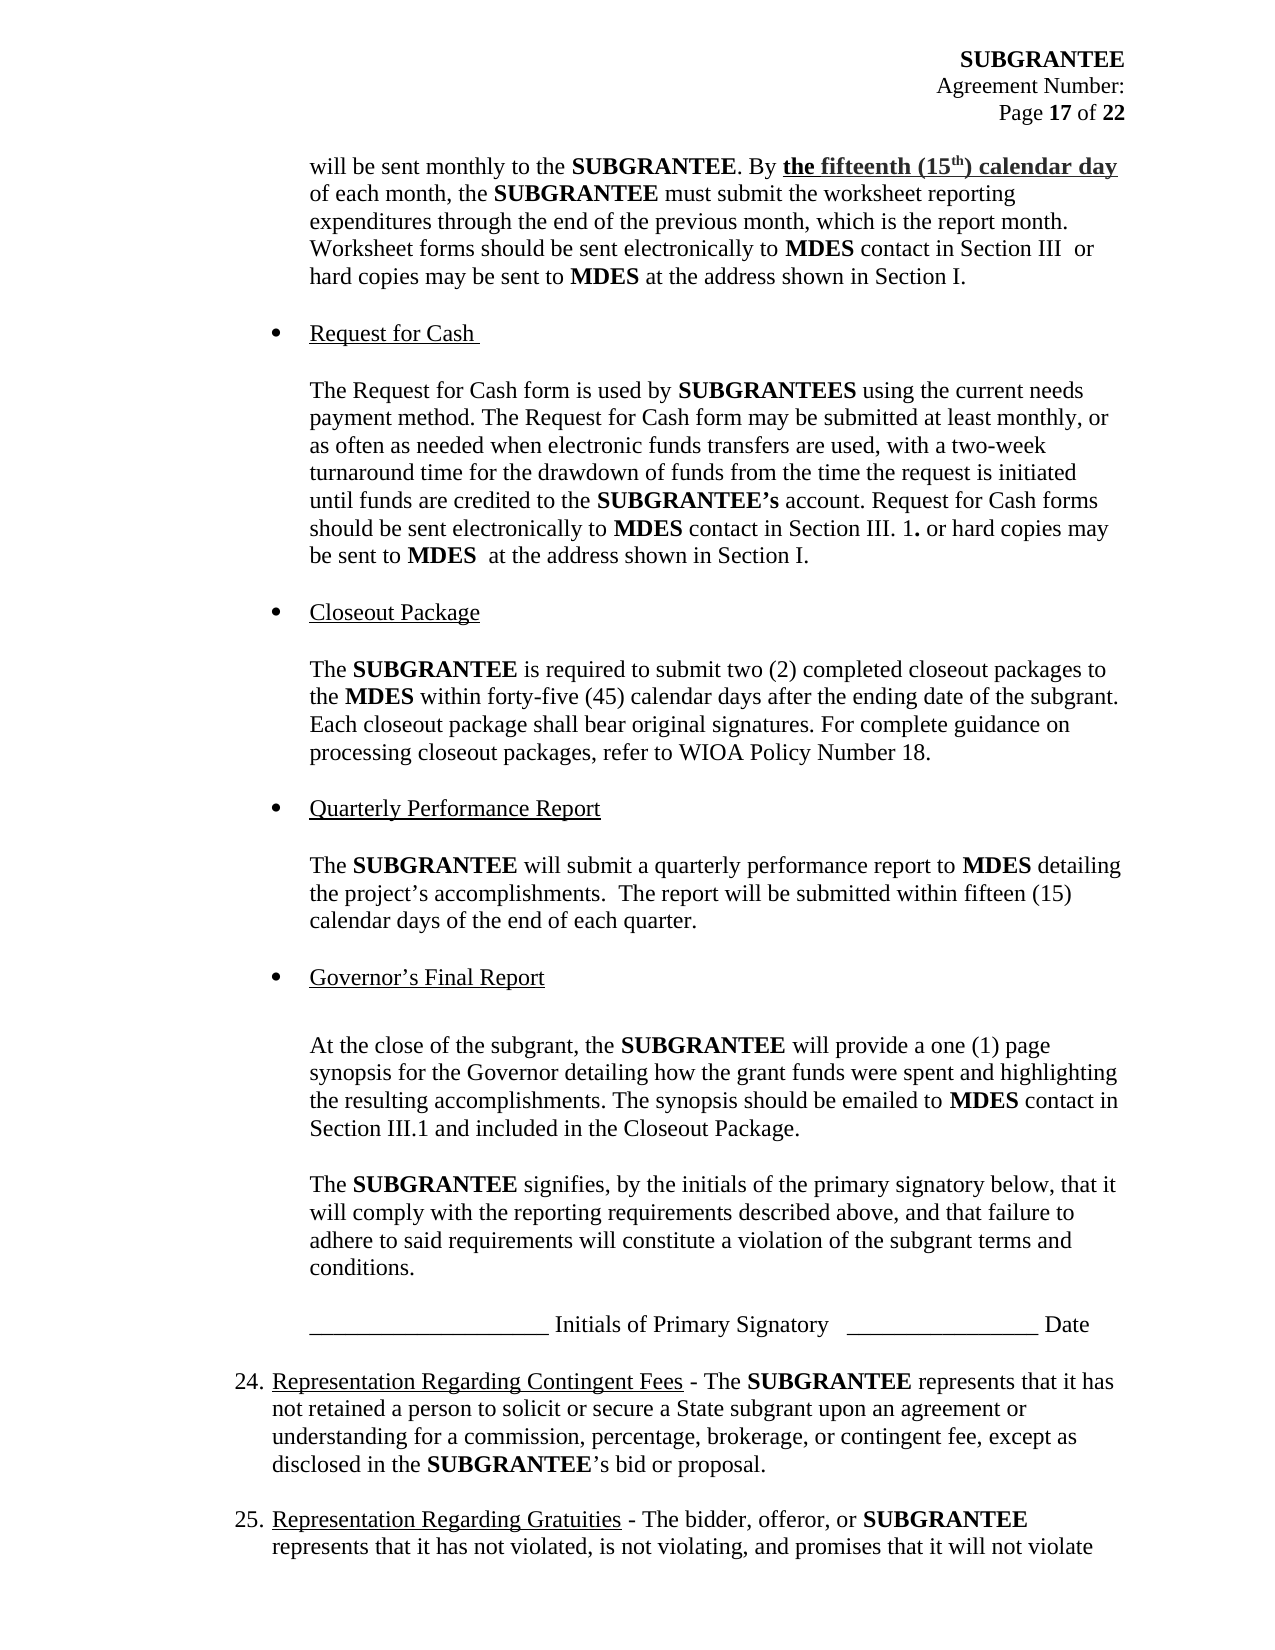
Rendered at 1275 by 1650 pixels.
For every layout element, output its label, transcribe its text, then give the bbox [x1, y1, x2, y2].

text The Request for Cash form is used by SUBGRANTEES using the current needs payment method. The Request for Cash form may be submitted at least monthly, or as often as needed when electronic funds transfers are used, with a two-week turnaround time for the drawdown of funds from the time the request is initiated until funds are credited to the SUBGRANTEE’s account. Request for Cash forms should be sent electronically to MDES contact in Section III. 1. or hard copies may be sent to MDES at the address shown in Section I. [309, 376, 1125, 569]
list Request for Cash [272, 319, 1125, 346]
list Governor’s Final Report [272, 963, 1125, 991]
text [309, 152, 1125, 290]
list Quarterly Performance Report [272, 794, 1125, 822]
text ____________________ Initials of Primary Signatory ________________ Date [309, 1310, 1125, 1338]
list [234, 1505, 1125, 1560]
text The SUBGRANTEE will submit a quarterly performance report to MDES detailing the project’s accomplishments. The report will be submitted within fifteen (15) calendar days of the end of each quarter. [309, 851, 1125, 934]
text At the close of the subgrant, the SUBGRANTEE will provide a one (1) page synopsis for the Governor detailing how the grant funds were spent and highlighting the resulting accomplishments. The synopsis should be emailed to MDES contact in Section III.1 and included in the Closeout Package. [309, 1031, 1125, 1141]
text The SUBGRANTEE is required to submit two (2) completed closeout packages to the MDES within forty-five (45) calendar days after the ending date of the subgrant. Each closeout package shall bear original signatures. For complete guidance on processing closeout packages, refer to WIOA Policy Number 18. [309, 655, 1125, 765]
text The SUBGRANTEE signifies, by the initials of the primary signatory below, that it will comply with the reporting requirements described above, and that failure to adhere to said requirements will constitute a violation of the subgrant terms and conditions. [309, 1170, 1125, 1281]
list Closeout Package [272, 598, 1125, 626]
list Representation Regarding Contingent Fees - The SUBGRANTEE represents that it has not retained a person to solicit or secure a State subgrant upon an agreement or understanding for a commission, percentage, brokerage, or contingent fee, except as disclosed in the SUBGRANTEE’s bid or proposal. [234, 1367, 1125, 1477]
